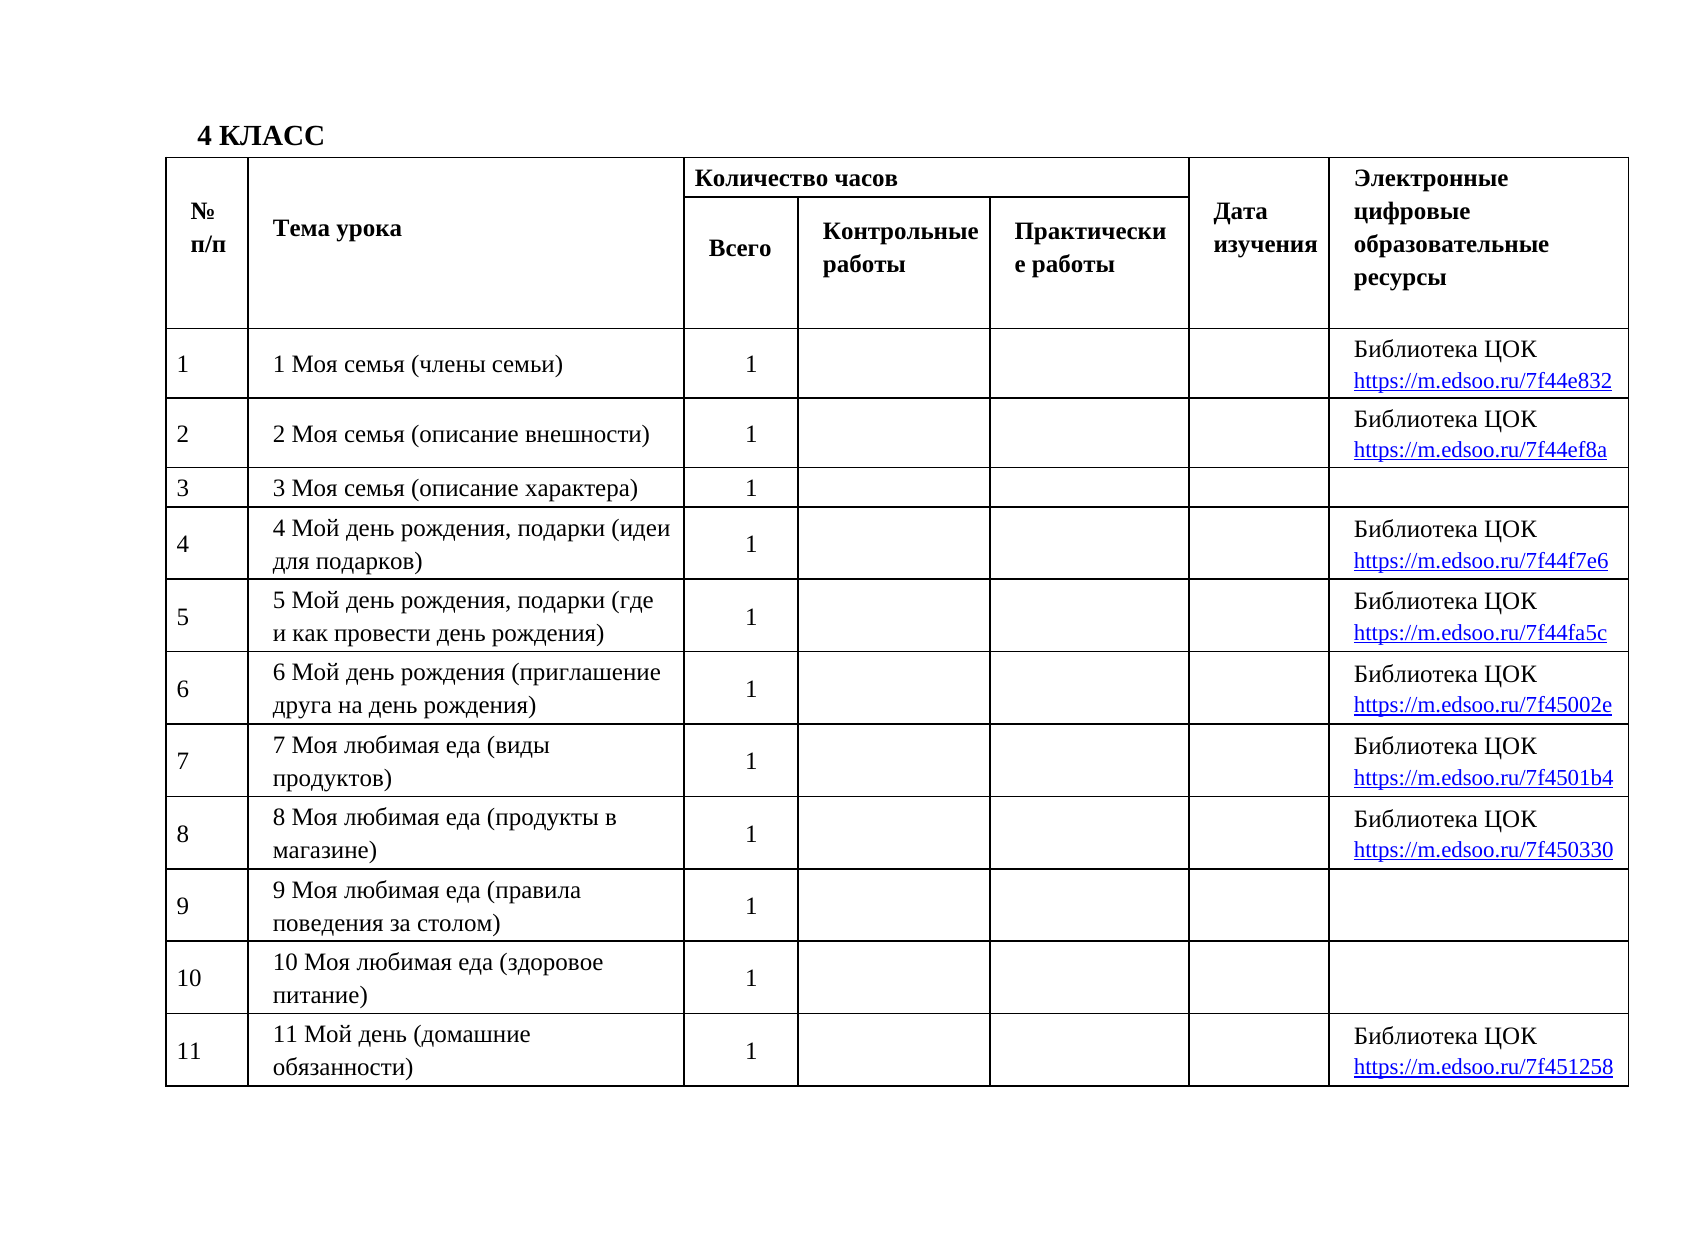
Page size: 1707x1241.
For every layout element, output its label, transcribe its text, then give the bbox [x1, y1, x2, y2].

table_cell 1 [685, 468, 797, 506]
table_cell [991, 797, 1188, 868]
table_cell Библиотека ЦОК https://m.edsoo.ru/7f4501b4 [1330, 725, 1628, 796]
table_cell 5 [167, 580, 247, 651]
table_cell 1 [685, 329, 797, 397]
table_cell 8 Моя любимая еда (продукты в магазине) [249, 797, 683, 868]
table_cell 1 [685, 508, 797, 578]
table_cell [1330, 942, 1628, 1013]
table_cell [1190, 329, 1328, 397]
table_cell Библиотека ЦОК https://m.edsoo.ru/7f450330 [1330, 797, 1628, 868]
table_cell [799, 508, 989, 578]
table_cell [1190, 399, 1328, 467]
table_cell [1190, 797, 1328, 868]
table_cell 1 Моя семья (члены семьи) [249, 329, 683, 397]
table_cell 1 [685, 797, 797, 868]
table_cell 10 Моя любимая еда (здоровое питание) [249, 942, 683, 1013]
table_cell [1190, 1014, 1328, 1085]
table_cell [799, 942, 989, 1013]
table_cell [991, 1014, 1188, 1085]
table_cell [991, 329, 1188, 397]
table_header Тема урока [249, 158, 683, 327]
table_header Дата изучения [1190, 158, 1328, 327]
table_cell [799, 580, 989, 651]
table_cell [799, 468, 989, 506]
table_cell [991, 580, 1188, 651]
table_cell [1190, 870, 1328, 940]
table_cell 2 Моя семья (описание внешности) [249, 399, 683, 467]
table_cell 1 [167, 329, 247, 397]
table_cell 9 Моя любимая еда (правила поведения за столом) [249, 870, 683, 940]
table_cell Практические работы [991, 198, 1188, 327]
table_cell Контрольные работы [799, 198, 989, 327]
table_cell 7 Моя любимая еда (виды продуктов) [249, 725, 683, 796]
table_header Количество часов [685, 158, 1188, 196]
table_cell Библиотека ЦОК https://m.edsoo.ru/7f45002e [1330, 652, 1628, 723]
table_cell 1 [685, 399, 797, 467]
text 4 КЛАСС [190, 118, 1618, 152]
table_cell [991, 468, 1188, 506]
table_header № п/п [167, 158, 247, 327]
table_cell Библиотека ЦОК https://m.edsoo.ru/7f44f7e6 [1330, 508, 1628, 578]
table_cell [991, 652, 1188, 723]
table_cell Библиотека ЦОК https://m.edsoo.ru/7f451258 [1330, 1014, 1628, 1085]
table_cell 1 [685, 942, 797, 1013]
table_cell [799, 870, 989, 940]
table_cell 1 [685, 580, 797, 651]
table_cell [799, 399, 989, 467]
table_cell 8 [167, 797, 247, 868]
table_header Электронные цифровые образовательные ресурсы [1330, 158, 1628, 327]
table_cell 1 [685, 652, 797, 723]
table_cell [991, 942, 1188, 1013]
table_cell [799, 797, 989, 868]
table_cell Библиотека ЦОК https://m.edsoo.ru/7f44fa5c [1330, 580, 1628, 651]
table_cell [991, 508, 1188, 578]
table_cell 10 [167, 942, 247, 1013]
table_cell 6 Мой день рождения (приглашение друга на день рождения) [249, 652, 683, 723]
table_cell 4 Мой день рождения, подарки (идеи для подарков) [249, 508, 683, 578]
table_cell 4 [167, 508, 247, 578]
table_cell [991, 725, 1188, 796]
table_cell [1190, 652, 1328, 723]
table_cell [799, 725, 989, 796]
table_cell 1 [685, 870, 797, 940]
table_cell [1190, 468, 1328, 506]
table_cell 5 Мой день рождения, подарки (где и как провести день рождения) [249, 580, 683, 651]
table_cell [1190, 942, 1328, 1013]
table_cell [1190, 508, 1328, 578]
table_cell 7 [167, 725, 247, 796]
table_cell [1190, 725, 1328, 796]
table_cell 11 Мой день (домашние обязанности) [249, 1014, 683, 1085]
table_cell [799, 652, 989, 723]
table_cell 1 [685, 1014, 797, 1085]
table_cell 11 [167, 1014, 247, 1085]
table_cell 3 [167, 468, 247, 506]
table_cell [1190, 580, 1328, 651]
table_cell Библиотека ЦОК https://m.edsoo.ru/7f44ef8a [1330, 399, 1628, 467]
table_cell [1330, 870, 1628, 940]
table_cell 2 [167, 399, 247, 467]
table_cell Библиотека ЦОК https://m.edsoo.ru/7f44e832 [1330, 329, 1628, 397]
table_cell 3 Моя семья (описание характера) [249, 468, 683, 506]
table_cell 6 [167, 652, 247, 723]
table_cell 1 [685, 725, 797, 796]
table_cell [799, 1014, 989, 1085]
table_cell [1330, 468, 1628, 506]
table_cell Всего [685, 198, 797, 327]
table_cell [799, 329, 989, 397]
table_cell 9 [167, 870, 247, 940]
table_cell [991, 399, 1188, 467]
table_cell [991, 870, 1188, 940]
